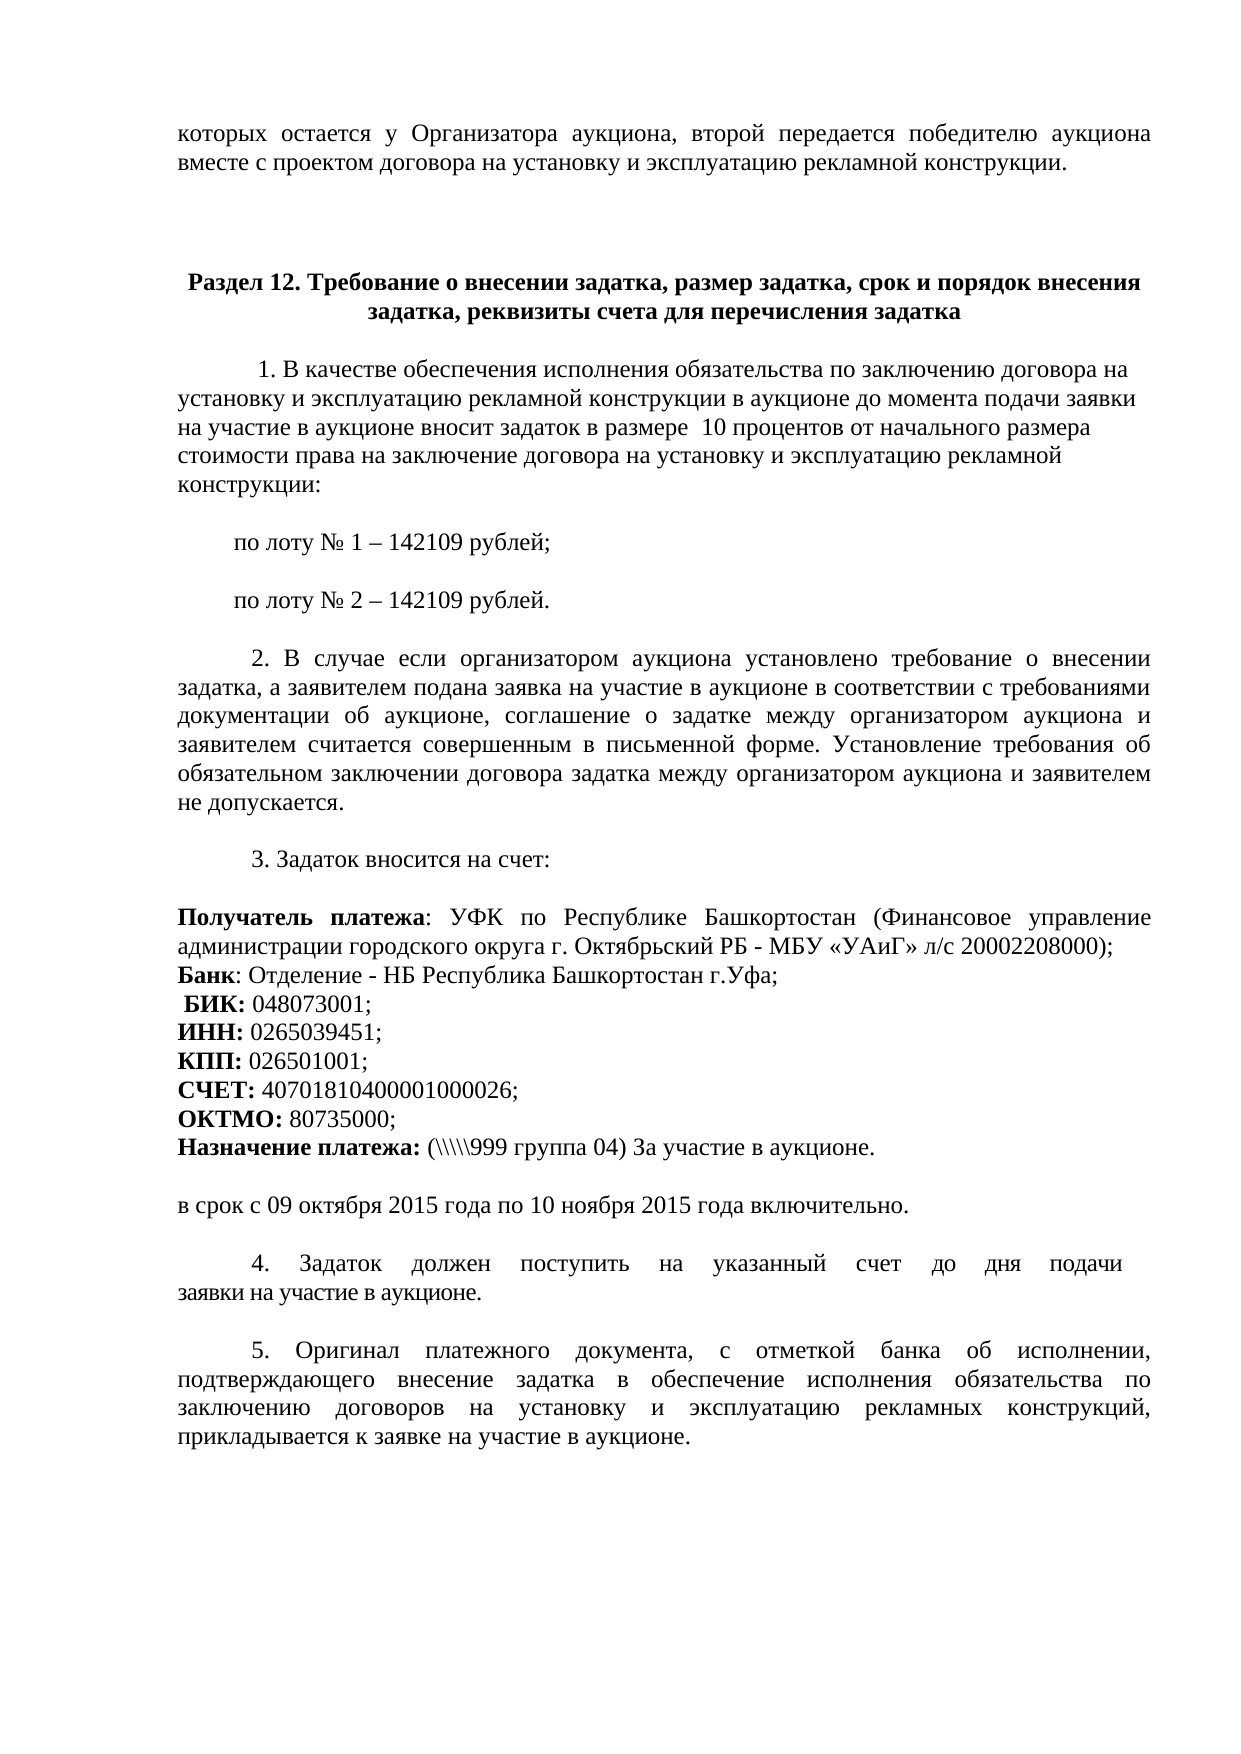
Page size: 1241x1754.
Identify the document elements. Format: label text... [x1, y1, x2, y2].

text СЧЕТ: 40701810400001000026; [177, 1075, 1152, 1104]
text Раздел 12. Требование о внесении задатка, размер задатка, срок и порядок внесения задатка, реквизиты счета для перечисления задатка [177, 267, 1152, 325]
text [177, 118, 1152, 176]
text 5. Оригинал платежного документа, с отметкой банка об исполнении, подтверждающего внесение задатка в обеспечение исполнения обязательства по заключению договоров на установку и эксплуатацию рекламных конструкций, прикладывается к заявке на участие в аукционе. [177, 1335, 1152, 1450]
text по лоту № 2 – 142109 рублей. [177, 585, 1152, 614]
text КПП: 026501001; [177, 1046, 1152, 1075]
text 1. В качестве обеспечения исполнения обязательства по заключению договора на установку и эксплуатацию рекламной конструкции в аукционе до момента подачи заявки на участие в аукционе вносит задаток в размере 10 процентов от начального размера стоимости права на заключение договора на установку и эксплуатацию рекламной конструкции: [177, 354, 1152, 498]
text Получатель платежа: УФК по Республике Башкортостан (Финансовое управление администрации городского округа г. Октябрьский РБ - МБУ «УАиГ» л/с 20002208000); [177, 902, 1152, 960]
text ОКТМО: 80735000; [177, 1104, 1152, 1132]
text по лоту № 1 – 142109 рублей; [177, 527, 1152, 556]
text Назначение платежа: (\\\\\999 группа 04) За участие в аукционе. [177, 1132, 1152, 1161]
text БИК: 048073001; [177, 989, 1152, 1017]
text в срок с 09 октября 2015 года по 10 ноября 2015 года включительно. [177, 1190, 1152, 1219]
text ИНН: 0265039451; [177, 1017, 1152, 1046]
text 3. Задаток вносится на счет: [177, 844, 1152, 873]
text Банк: Отделение - НБ Республика Башкортостан г.Уфа; [177, 960, 1152, 989]
text 4. Задаток должен поступить на указанный счет до дня подачи заявки на участие в аукционе. [177, 1248, 1152, 1306]
text 2. В случае если организатором аукциона установлено требование о внесении задатка, а заявителем подана заявка на участие в аукционе в соответствии с требованиями документации об аукционе, соглашение о задатке между организатором аукциона и заявителем считается совершенным в письменной форме. Установление требования об обязательном заключении договора задатка между организатором аукциона и заявителем не допускается. [177, 643, 1152, 815]
